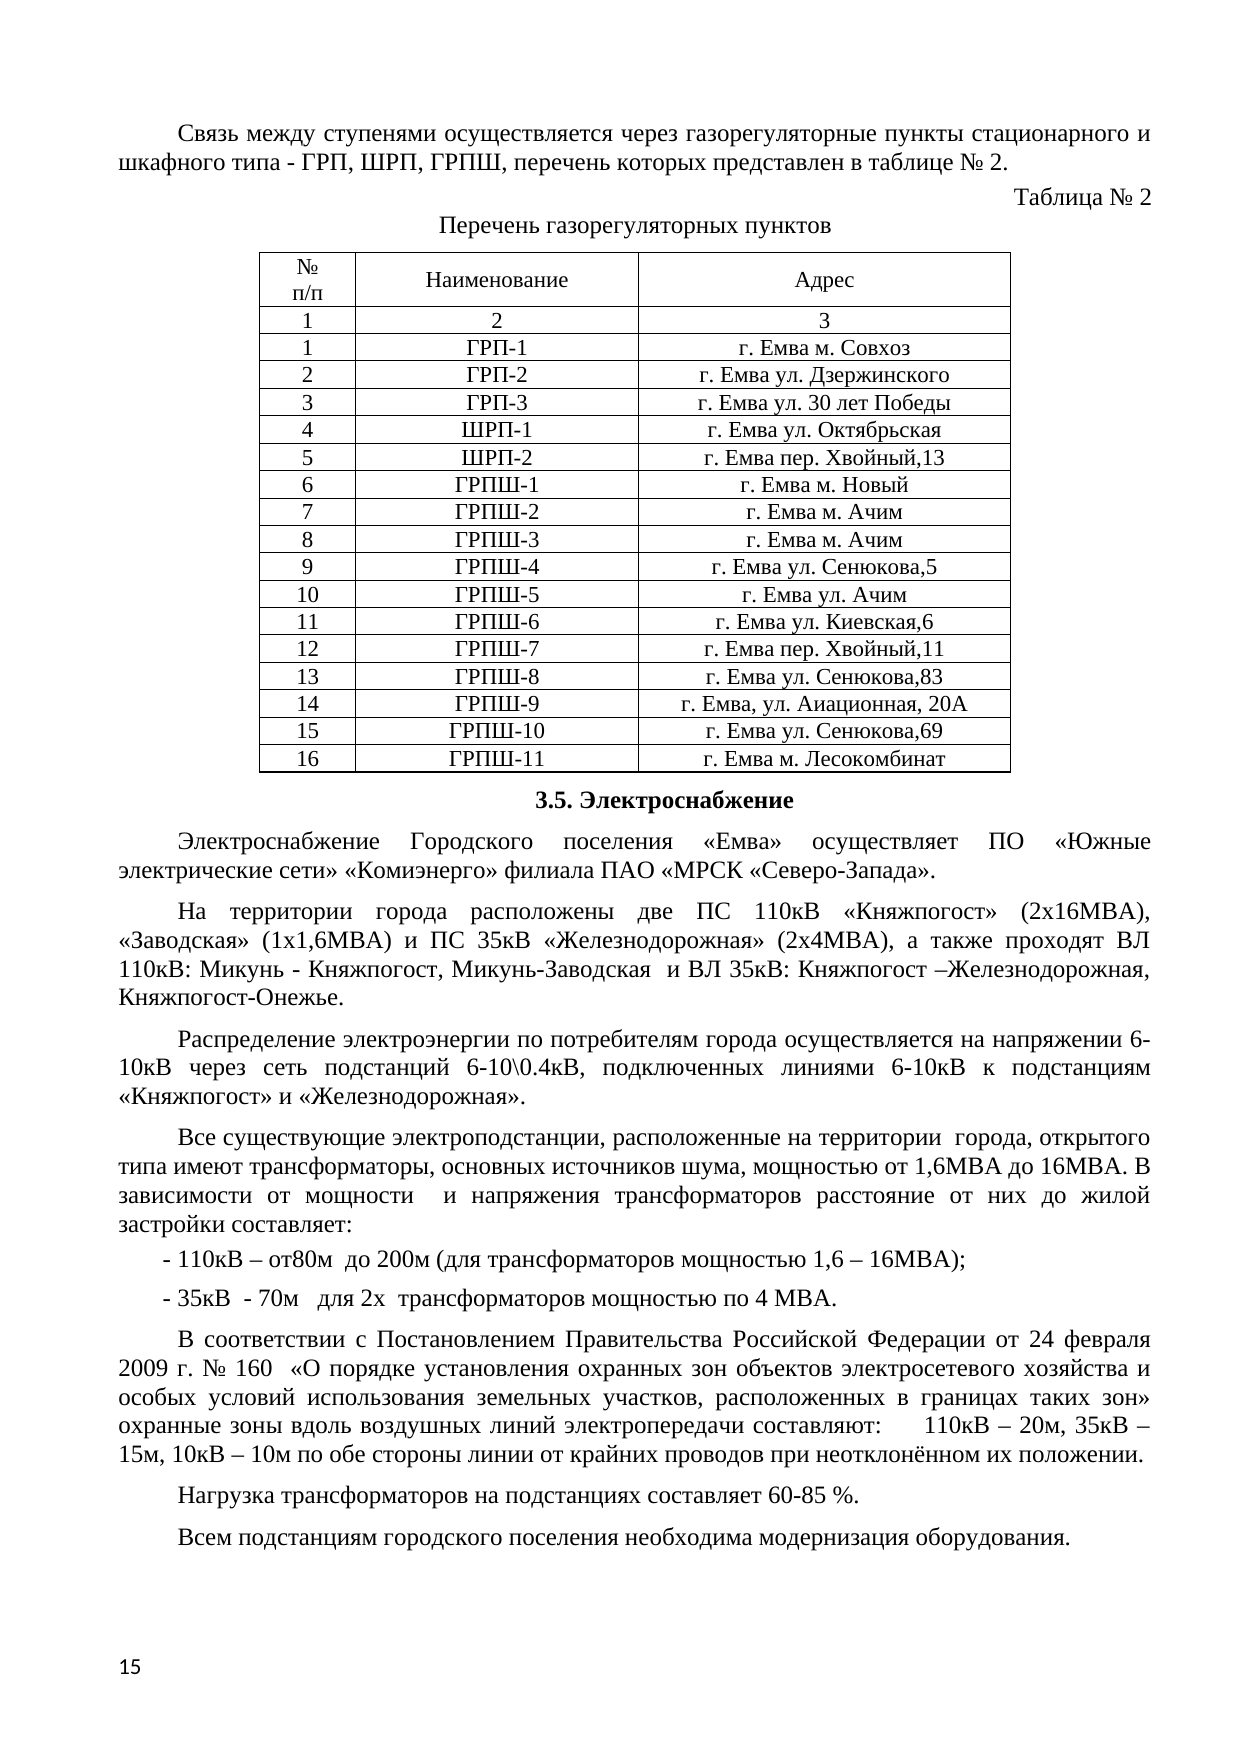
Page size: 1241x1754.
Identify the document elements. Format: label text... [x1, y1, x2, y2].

table_cell ГРПШ-9 [356, 690, 638, 717]
table_cell 3 [639, 307, 1010, 333]
table_cell ШРП-1 [356, 416, 638, 443]
table_cell 14 [260, 690, 355, 717]
text Нагрузка трансформаторов на подстанциях составляет 60-85 %. [118, 1480, 1152, 1509]
table_cell ГРПШ-2 [356, 499, 638, 525]
table_cell ГРПШ-11 [356, 745, 638, 771]
table_cell 9 [260, 553, 355, 579]
table_cell 16 [260, 745, 355, 771]
table_cell г. Емва м. Лесокомбинат [639, 745, 1010, 771]
table_cell 5 [260, 444, 355, 470]
table_cell г. Емва ул. 30 лет Победы [639, 389, 1010, 415]
table_cell г. Емва м. Новый [639, 471, 1010, 497]
table_cell г. Емва ул. Дзержинского [639, 361, 1010, 388]
table_cell 6 [260, 471, 355, 497]
table_cell ГРПШ-10 [356, 718, 638, 744]
table_cell 8 [260, 526, 355, 552]
text В соответствии с Постановлением Правительства Российской Федерации от 24 февраля . № 160 «О порядке установления охранных зон объектов электросетевого хозяйства и особых условий использования земельных участков, расположенных в границах таких зон» охранные зоны вдоль воздушных линий электропередачи составляют: 110кВ – 20м, 35кВ – 15м, 10кВ – 10м по обе стороны линии от крайних проводов при неотклонённом их положении. [118, 1324, 1152, 1468]
text - 110кВ – от80м до 200м (для трансформаторов мощностью 1,6 – 16МВА); [162, 1244, 1152, 1272]
table_cell г. Емва ул. Сенюкова,83 [639, 663, 1010, 689]
text Распределение электроэнергии по потребителям города осуществляется на напряжении 6-10кВ через сеть подстанций 6-10\0.4кВ, подключенных линиями 6-10кВ к подстанциям «Княжпогост» и «Железнодорожная». [118, 1024, 1152, 1110]
text Электроснабжение Городского поселения «Емва» осуществляет ПО «Южные электрические сети» «Комиэнерго» филиала ПАО «МРСК «Северо-Запада». [118, 826, 1152, 884]
text Таблица № 2 [118, 182, 1152, 211]
table_header Адрес [639, 253, 1010, 306]
table_cell 11 [260, 608, 355, 634]
table_cell г. Емва ул. Киевская,6 [639, 608, 1010, 634]
table_cell ГРП-3 [356, 389, 638, 415]
table_cell 4 [260, 416, 355, 443]
table_cell 13 [260, 663, 355, 689]
text Все существующие электроподстанции, расположенные на территории города, открытого типа имеют трансформаторы, основных источников шума, мощностью от 1,6МВА до 16МВА. В зависимости от мощности и напряжения трансформаторов расстояние от них до жилой застройки составляет: [118, 1122, 1152, 1237]
table_cell г. Емва м. Ачим [639, 526, 1010, 552]
table_cell ГРПШ-1 [356, 471, 638, 497]
table_cell г. Емва м. Ачим [639, 499, 1010, 525]
table_cell ГРПШ-8 [356, 663, 638, 689]
table_cell 12 [260, 635, 355, 662]
table_cell ШРП-2 [356, 444, 638, 470]
table_cell 1 [260, 307, 355, 333]
table_cell ГРПШ-5 [356, 581, 638, 607]
text 3.5. Электроснабжение [177, 785, 1152, 814]
table_cell 3 [260, 389, 355, 415]
table_header № п/п [260, 253, 355, 306]
table_cell ГРПШ-7 [356, 635, 638, 662]
table_cell ГРП-1 [356, 334, 638, 360]
text На территории города расположены две ПС 110кВ «Княжпогост» (2х16МВА), «Заводская» (1х1,6МВА) и ПС 35кВ «Железнодорожная» (2х4МВА), а также проходят ВЛ 110кВ: Микунь - Княжпогост, Микунь-Заводская и ВЛ 35кВ: Княжпогост –Железнодорожная, Княжпогост-Онежье. [118, 896, 1152, 1011]
table_cell г. Емва ул. Сенюкова,69 [639, 718, 1010, 744]
text Всем подстанциям городского поселения необходима модернизация оборудования. [118, 1522, 1152, 1550]
table_cell г. Емва м. Совхоз [639, 334, 1010, 360]
table_cell г. Емва ул. Сенюкова,5 [639, 553, 1010, 579]
text - 35кВ - 70м для 2х трансформаторов мощностью по 4 МВА. [162, 1283, 1152, 1312]
table_cell г. Емва пер. Хвойный,11 [639, 635, 1010, 662]
table_cell 7 [260, 499, 355, 525]
table_cell ГРПШ-4 [356, 553, 638, 579]
table_header Наименование [356, 253, 638, 306]
table_cell г. Емва ул. Ачим [639, 581, 1010, 607]
table_cell ГРП-2 [356, 361, 638, 388]
table_cell 1 [260, 334, 355, 360]
text Перечень газорегуляторных пунктов [118, 211, 1152, 239]
table_cell 15 [260, 718, 355, 744]
table_cell 2 [260, 361, 355, 388]
table_cell 10 [260, 581, 355, 607]
text Связь между ступенями осуществляется через газорегуляторные пункты стационарного и шкафного типа - ГРП, ШРП, ГРПШ, перечень которых представлен в таблице № 2. [118, 118, 1152, 176]
table_cell г. Емва, ул. Аиационная, 20А [639, 690, 1010, 717]
table_cell ГРПШ-3 [356, 526, 638, 552]
table_cell ГРПШ-6 [356, 608, 638, 634]
table_cell 2 [356, 307, 638, 333]
table_cell г. Емва ул. Октябрьская [639, 416, 1010, 443]
table_cell г. Емва пер. Хвойный,13 [639, 444, 1010, 470]
